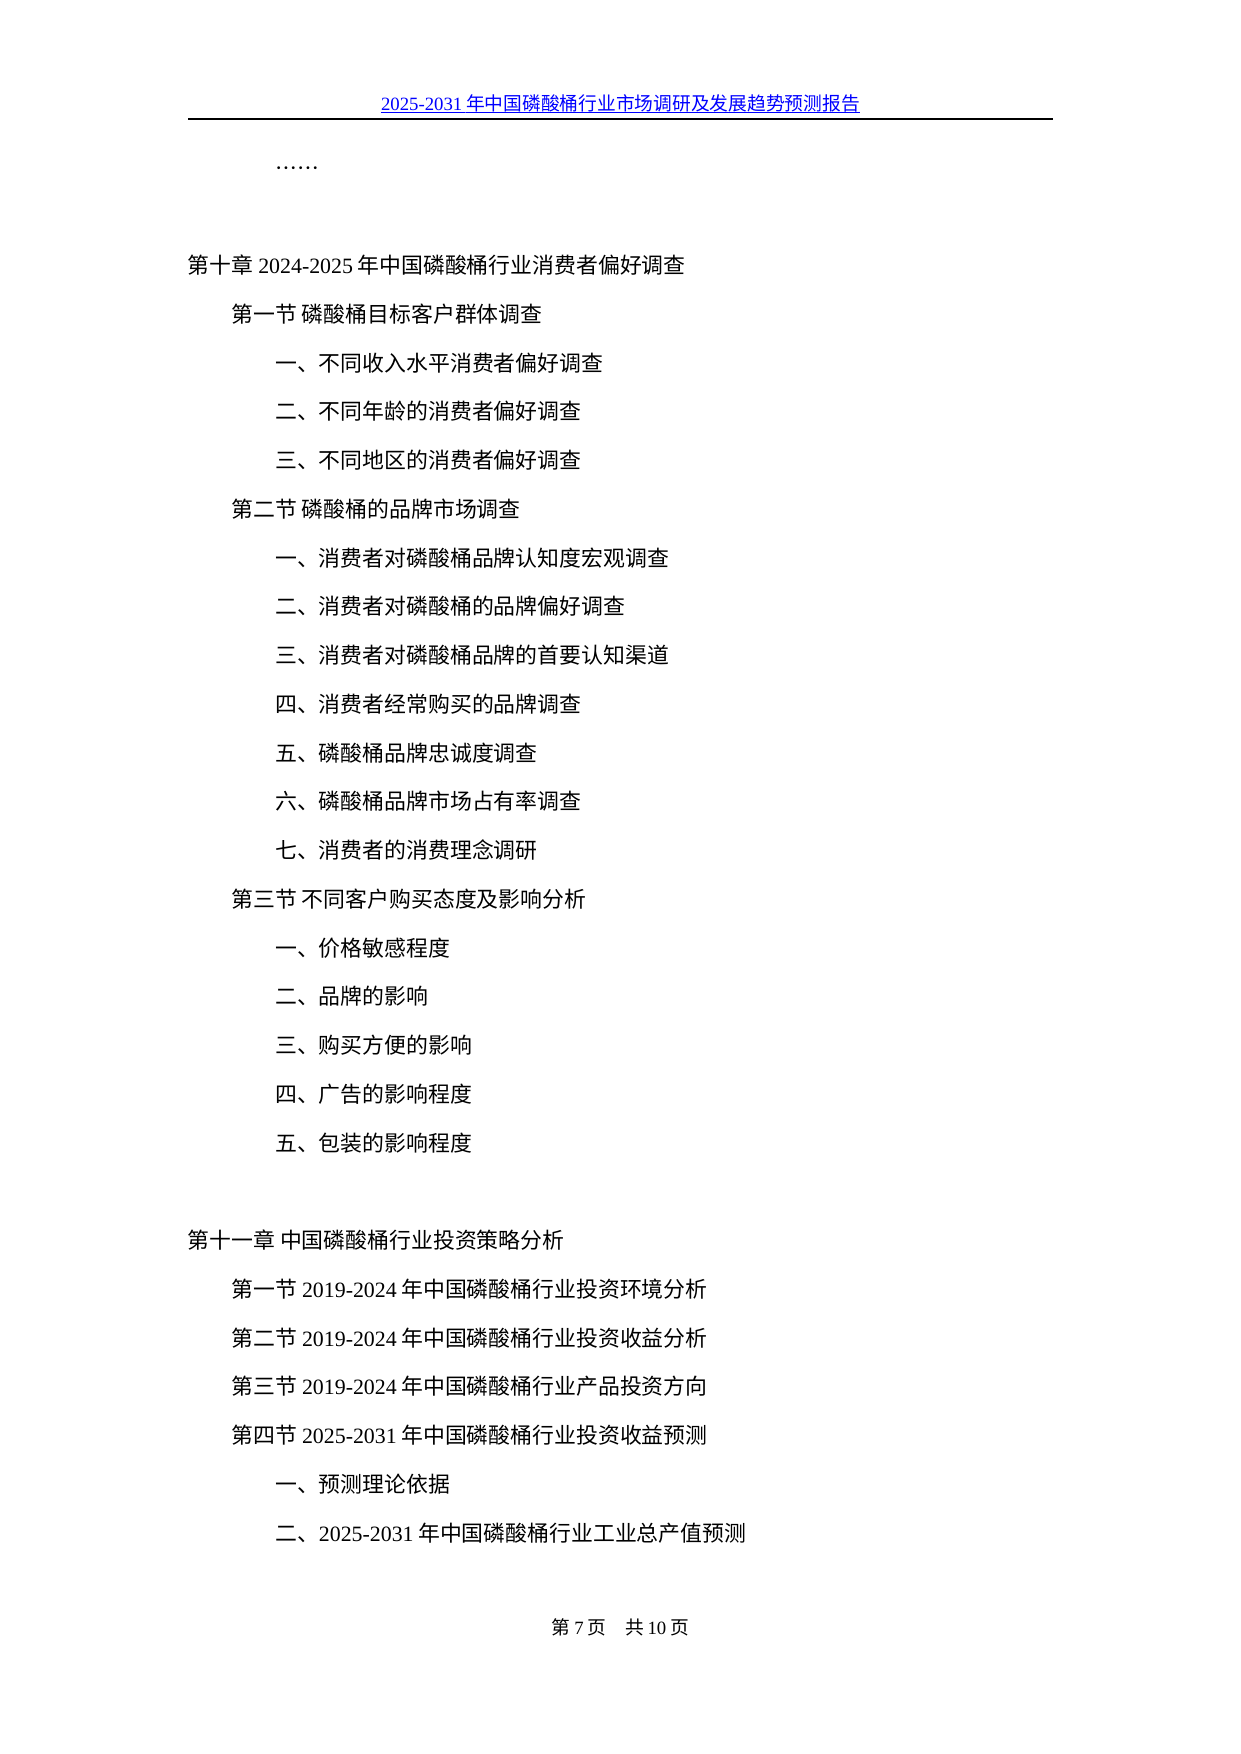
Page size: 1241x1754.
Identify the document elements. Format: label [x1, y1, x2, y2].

text [187, 150, 1053, 1548]
